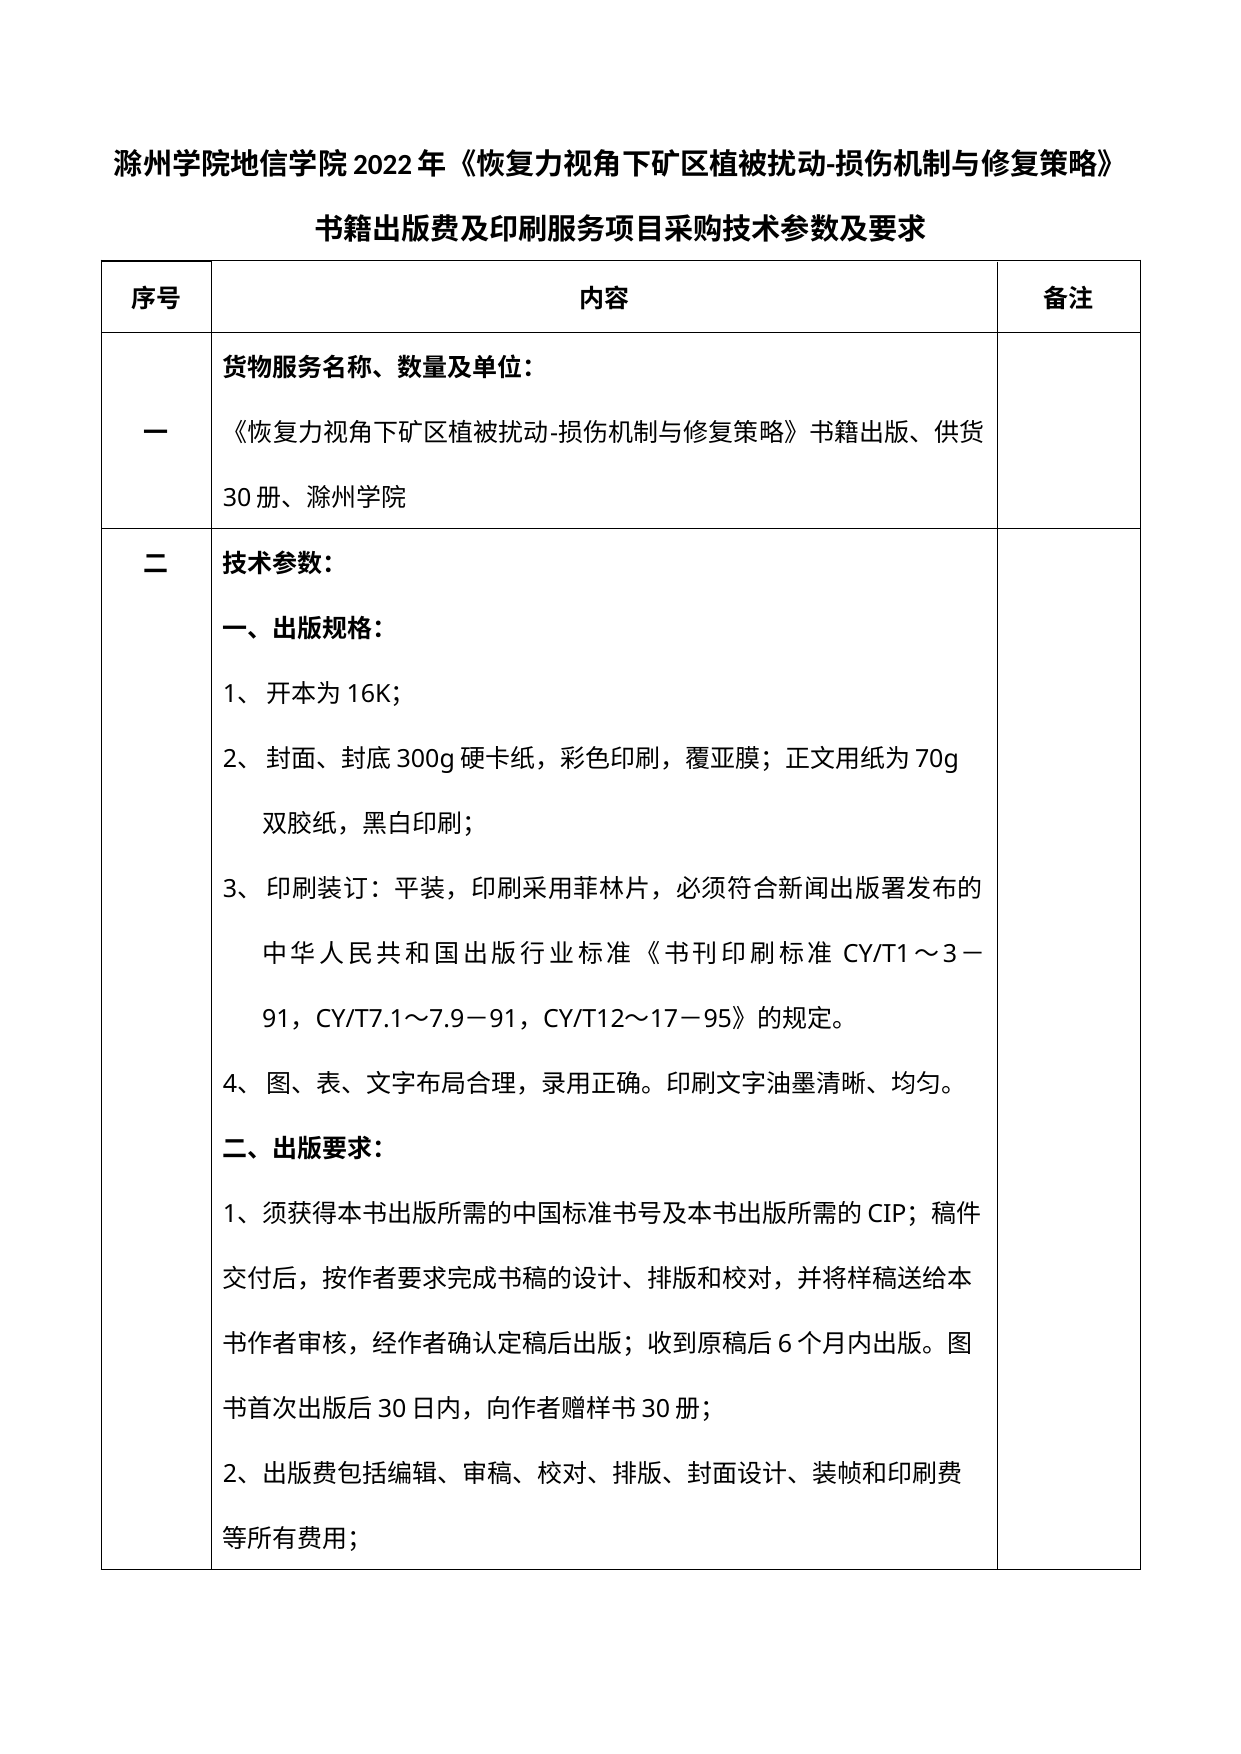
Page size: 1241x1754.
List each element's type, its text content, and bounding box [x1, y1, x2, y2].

table_cell [998, 529, 1140, 1569]
table_cell 货物服务名称、数量及单位： 《恢复力视角下矿区植被扰动-损伤机制与修复策略》书籍出版、供货30册、滁州学院 [212, 333, 997, 528]
table_cell 一 [102, 333, 211, 528]
table_header 序号 [102, 262, 211, 332]
table_header 内容 [212, 261, 997, 332]
table_cell 二 [102, 529, 211, 1569]
table_cell [998, 333, 1140, 528]
text 滁州学院地信学院2022年《恢复力视角下矿区植被扰动-损伤机制与修复策略》书籍出版费及印刷服务项目采购技术参数及要求 [112, 129, 1128, 259]
table_header 备注 [998, 261, 1140, 332]
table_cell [212, 529, 997, 1569]
